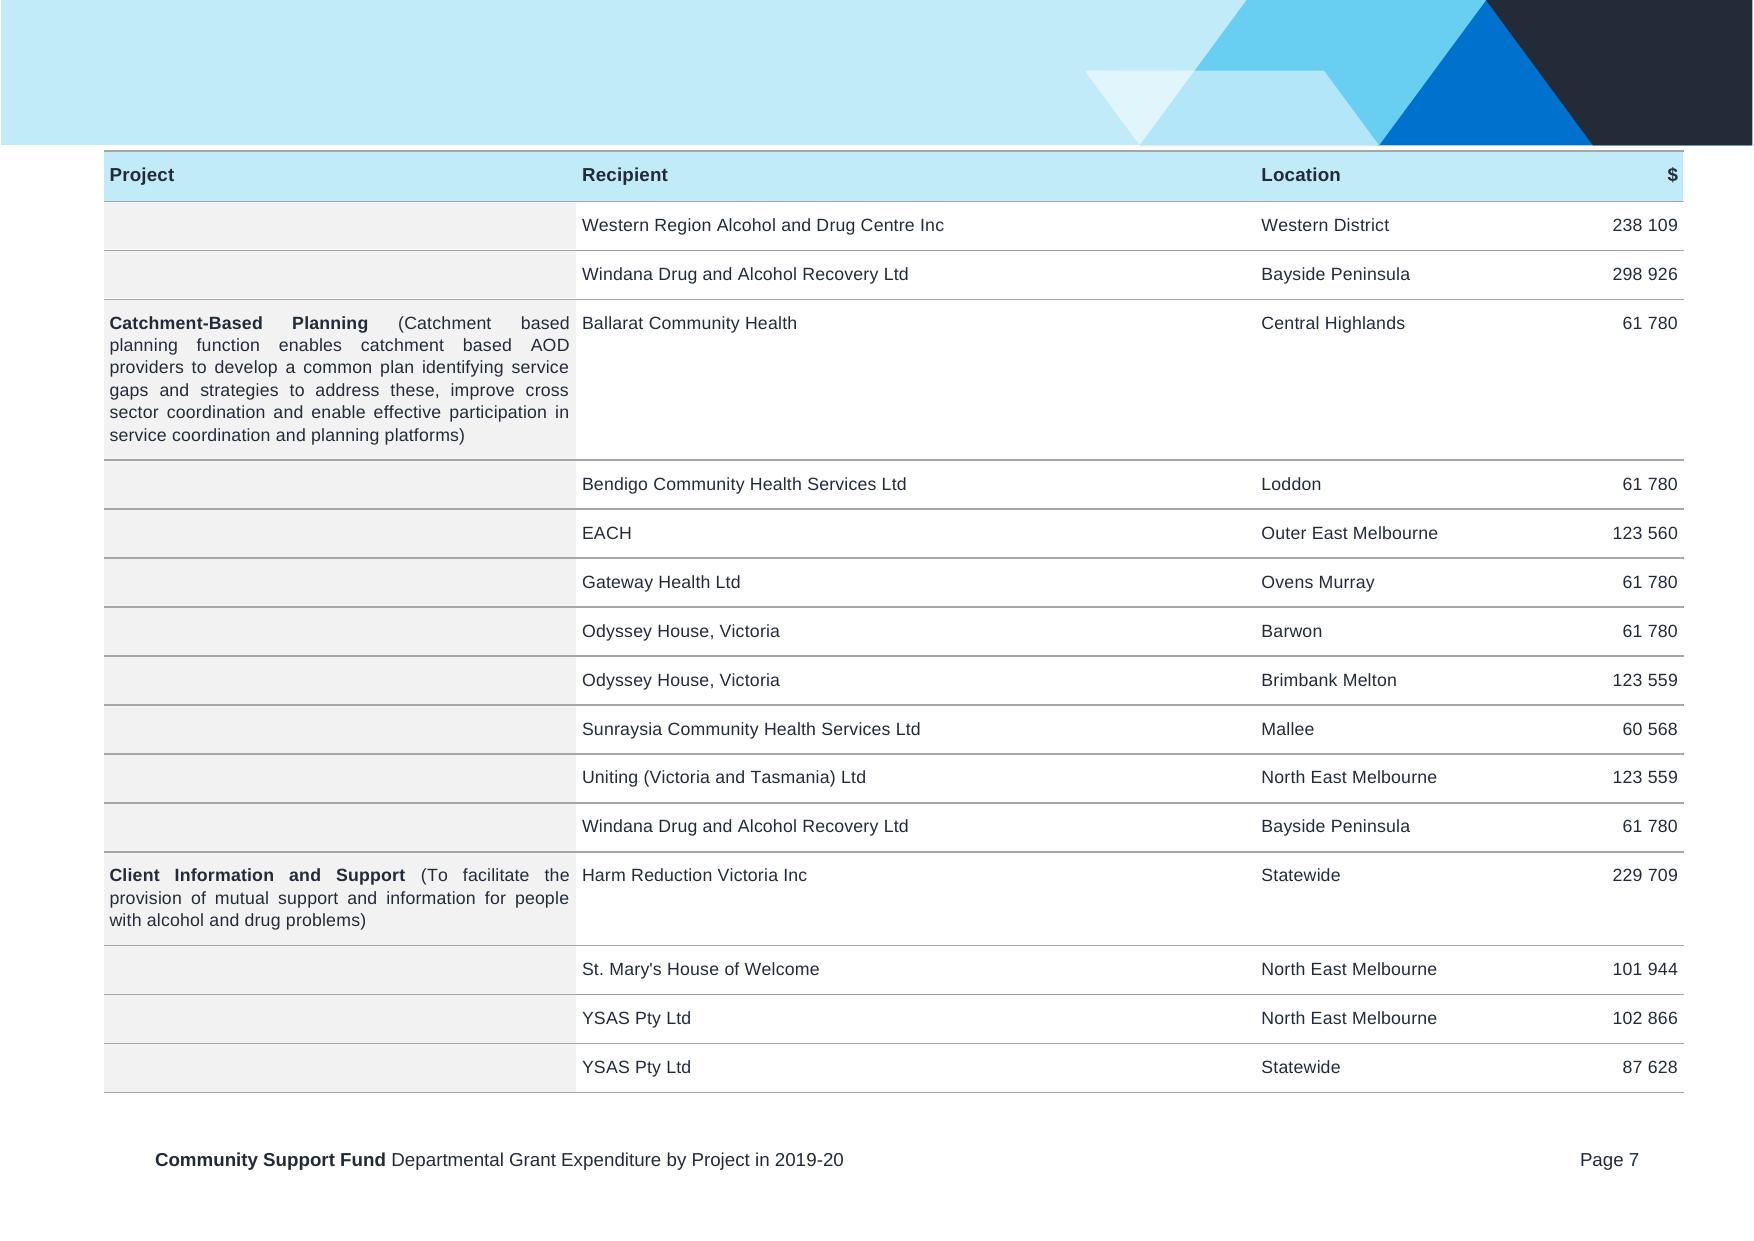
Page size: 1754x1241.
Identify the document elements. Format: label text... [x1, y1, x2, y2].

table_cell [104, 657, 576, 704]
table_cell 87 628 [1565, 1044, 1683, 1092]
table_cell 238 109 [1565, 202, 1683, 249]
table_cell Loddon [1255, 461, 1565, 508]
table_cell Statewide [1255, 853, 1565, 945]
table_cell [104, 995, 576, 1043]
table_cell [104, 461, 576, 508]
table_cell Ovens Murray [1255, 559, 1565, 606]
table_cell 61 780 [1565, 608, 1683, 655]
table_cell Bayside Peninsula [1255, 804, 1565, 851]
table_cell [104, 1044, 576, 1092]
table_cell Uniting (Victoria and Tasmania) Ltd [576, 755, 1255, 802]
table_cell Central Highlands [1255, 300, 1565, 459]
table_cell 101 944 [1565, 946, 1683, 994]
table_cell Western Region Alcohol and Drug Centre Inc [576, 202, 1255, 249]
table_cell 123 560 [1565, 510, 1683, 557]
table_cell Windana Drug and Alcohol Recovery Ltd [576, 251, 1255, 298]
table_cell 61 780 [1565, 300, 1683, 459]
table_cell Odyssey House, Victoria [576, 608, 1255, 655]
table_cell Location [1255, 152, 1565, 201]
table_cell North East Melbourne [1255, 755, 1565, 802]
table_cell Client Information and Support (To facilitate the provision of mutual support and information for people with alcohol and drug problems) [104, 853, 576, 945]
table_cell Gateway Health Ltd [576, 559, 1255, 606]
table_cell North East Melbourne [1255, 995, 1565, 1043]
table_cell Project [104, 152, 576, 201]
table_cell Recipient [576, 152, 1255, 201]
table_cell Mallee [1255, 706, 1565, 753]
table_cell YSAS Pty Ltd [576, 1044, 1255, 1092]
table_cell Outer East Melbourne [1255, 510, 1565, 557]
table_cell EACH [576, 510, 1255, 557]
table_cell Bendigo Community Health Services Ltd [576, 461, 1255, 508]
table_cell Ballarat Community Health [576, 300, 1255, 459]
table_cell YSAS Pty Ltd [576, 995, 1255, 1043]
table_cell [104, 559, 576, 606]
table_cell Odyssey House, Victoria [576, 657, 1255, 704]
table_cell [104, 706, 576, 753]
table_cell Western District [1255, 202, 1565, 249]
table_cell North East Melbourne [1255, 946, 1565, 994]
table_cell 61 780 [1565, 559, 1683, 606]
table_cell [104, 755, 576, 802]
table_cell Windana Drug and Alcohol Recovery Ltd [576, 804, 1255, 851]
table_cell 123 559 [1565, 657, 1683, 704]
table_cell $ [1565, 152, 1683, 201]
table_cell 61 780 [1565, 804, 1683, 851]
table_cell 123 559 [1565, 755, 1683, 802]
table_cell St. Mary's House of Welcome [576, 946, 1255, 994]
table_cell 229 709 [1565, 853, 1683, 945]
table_cell [104, 804, 576, 851]
table_cell Statewide [1255, 1044, 1565, 1092]
table_cell Barwon [1255, 608, 1565, 655]
table_cell [104, 608, 576, 655]
table_cell Brimbank Melton [1255, 657, 1565, 704]
table_cell 298 926 [1565, 251, 1683, 298]
table_cell 60 568 [1565, 706, 1683, 753]
table_cell Catchment-Based Planning (Catchment based planning function enables catchment based AOD providers to develop a common plan identifying service gaps and strategies to address these, improve cross sector coordination and enable effective participation in service coordination and planning platforms) [104, 300, 576, 459]
table_cell Bayside Peninsula [1255, 251, 1565, 298]
table_cell [104, 251, 576, 298]
table_cell 61 780 [1565, 461, 1683, 508]
table_cell Harm Reduction Victoria Inc [576, 853, 1255, 945]
table_cell [104, 946, 576, 994]
table_cell [104, 510, 576, 557]
table_cell Sunraysia Community Health Services Ltd [576, 706, 1255, 753]
table_cell [104, 202, 576, 249]
table_cell 102 866 [1565, 995, 1683, 1043]
